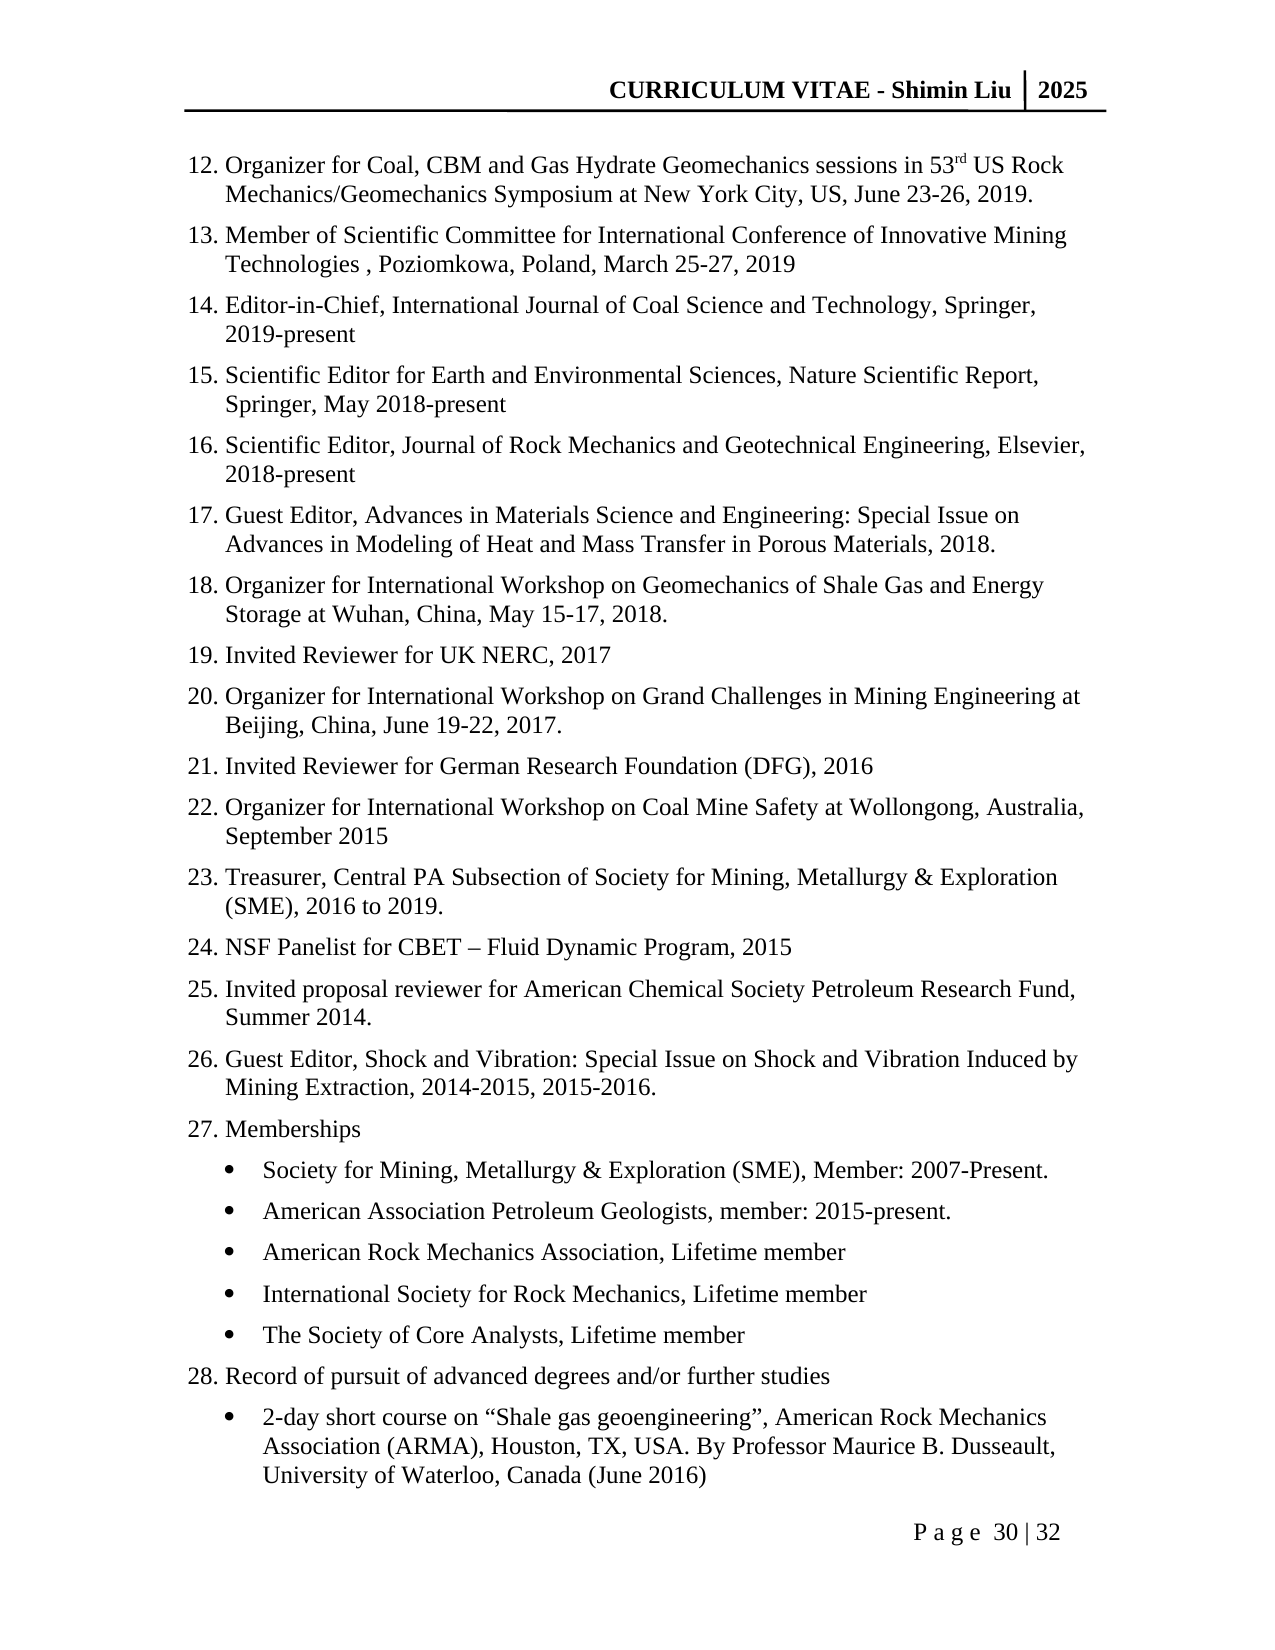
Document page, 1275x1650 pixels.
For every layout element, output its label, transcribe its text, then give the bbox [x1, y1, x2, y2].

list Organizer for International Workshop on Coal Mine Safety at Wollongong, Australia, September 2015 [187, 792, 1087, 850]
list Member of Scientific Committee for International Conference of Innovative Mining Technologies , Poziomkowa, Poland, March 25-27, 2019 [187, 220, 1087, 277]
list Invited proposal reviewer for American Chemical Society Petroleum Research Fund, Summer 2014. [187, 974, 1087, 1031]
list Society for Mining, Metallurgy & Exploration (SME), Member: 2007-Present. [225, 1155, 1087, 1184]
list Guest Editor, Advances in Materials Science and Engineering: Special Issue on Advances in Modeling of Heat and Mass Transfer in Porous Materials, 2018. [187, 500, 1087, 557]
list Organizer for International Workshop on Grand Challenges in Mining Engineering at Beijing, China, June 19-22, 2017. [187, 681, 1087, 739]
list Organizer for International Workshop on Geomechanics of Shale Gas and Energy Storage at Wuhan, China, May 15-17, 2018. [187, 570, 1087, 627]
list Memberships [187, 1114, 1087, 1142]
list Scientific Editor, Journal of Rock Mechanics and Geotechnical Engineering, Elsevier, 2018-present [187, 430, 1087, 487]
list Guest Editor, Shock and Vibration: Special Issue on Shock and Vibration Induced by Mining Extraction, 2014-2015, 2015-2016. [187, 1044, 1087, 1101]
list 2-day short course on “Shale gas geoengineering”, American Rock Mechanics Association (ARMA), Houston, TX, USA. By Professor Maurice B. Dusseault, University of Waterloo, Canada (June 2016) [225, 1402, 1087, 1489]
list Editor-in-Chief, International Journal of Coal Science and Technology, Springer, 2019-present [187, 290, 1087, 347]
list Scientific Editor for Earth and Environmental Sciences, Nature Scientific Report, Springer, May 2018-present [187, 360, 1087, 417]
list Organizer for Coal, CBM and Gas Hydrate Geomechanics sessions in 53rd US Rock Mechanics/Geomechanics Symposium at New York City, US, June 23-26, 2019. [187, 150, 1087, 207]
list American Association Petroleum Geologists, member: 2015-present. [225, 1196, 1087, 1225]
list Invited Reviewer for German Research Foundation (DFG), 2016 [187, 751, 1087, 780]
list NSF Panelist for CBET – Fluid Dynamic Program, 2015 [187, 932, 1087, 961]
list Record of pursuit of advanced degrees and/or further studies [187, 1361, 1087, 1390]
list Treasurer, Central PA Subsection of Society for Mining, Metallurgy & Exploration (SME), 2016 to 2019. [187, 862, 1087, 920]
list Invited Reviewer for UK NERC, 2017 [187, 640, 1087, 669]
list The Society of Core Analysts, Lifetime member [225, 1320, 1087, 1349]
list American Rock Mechanics Association, Lifetime member [225, 1237, 1087, 1266]
list International Society for Rock Mechanics, Lifetime member [225, 1279, 1087, 1307]
